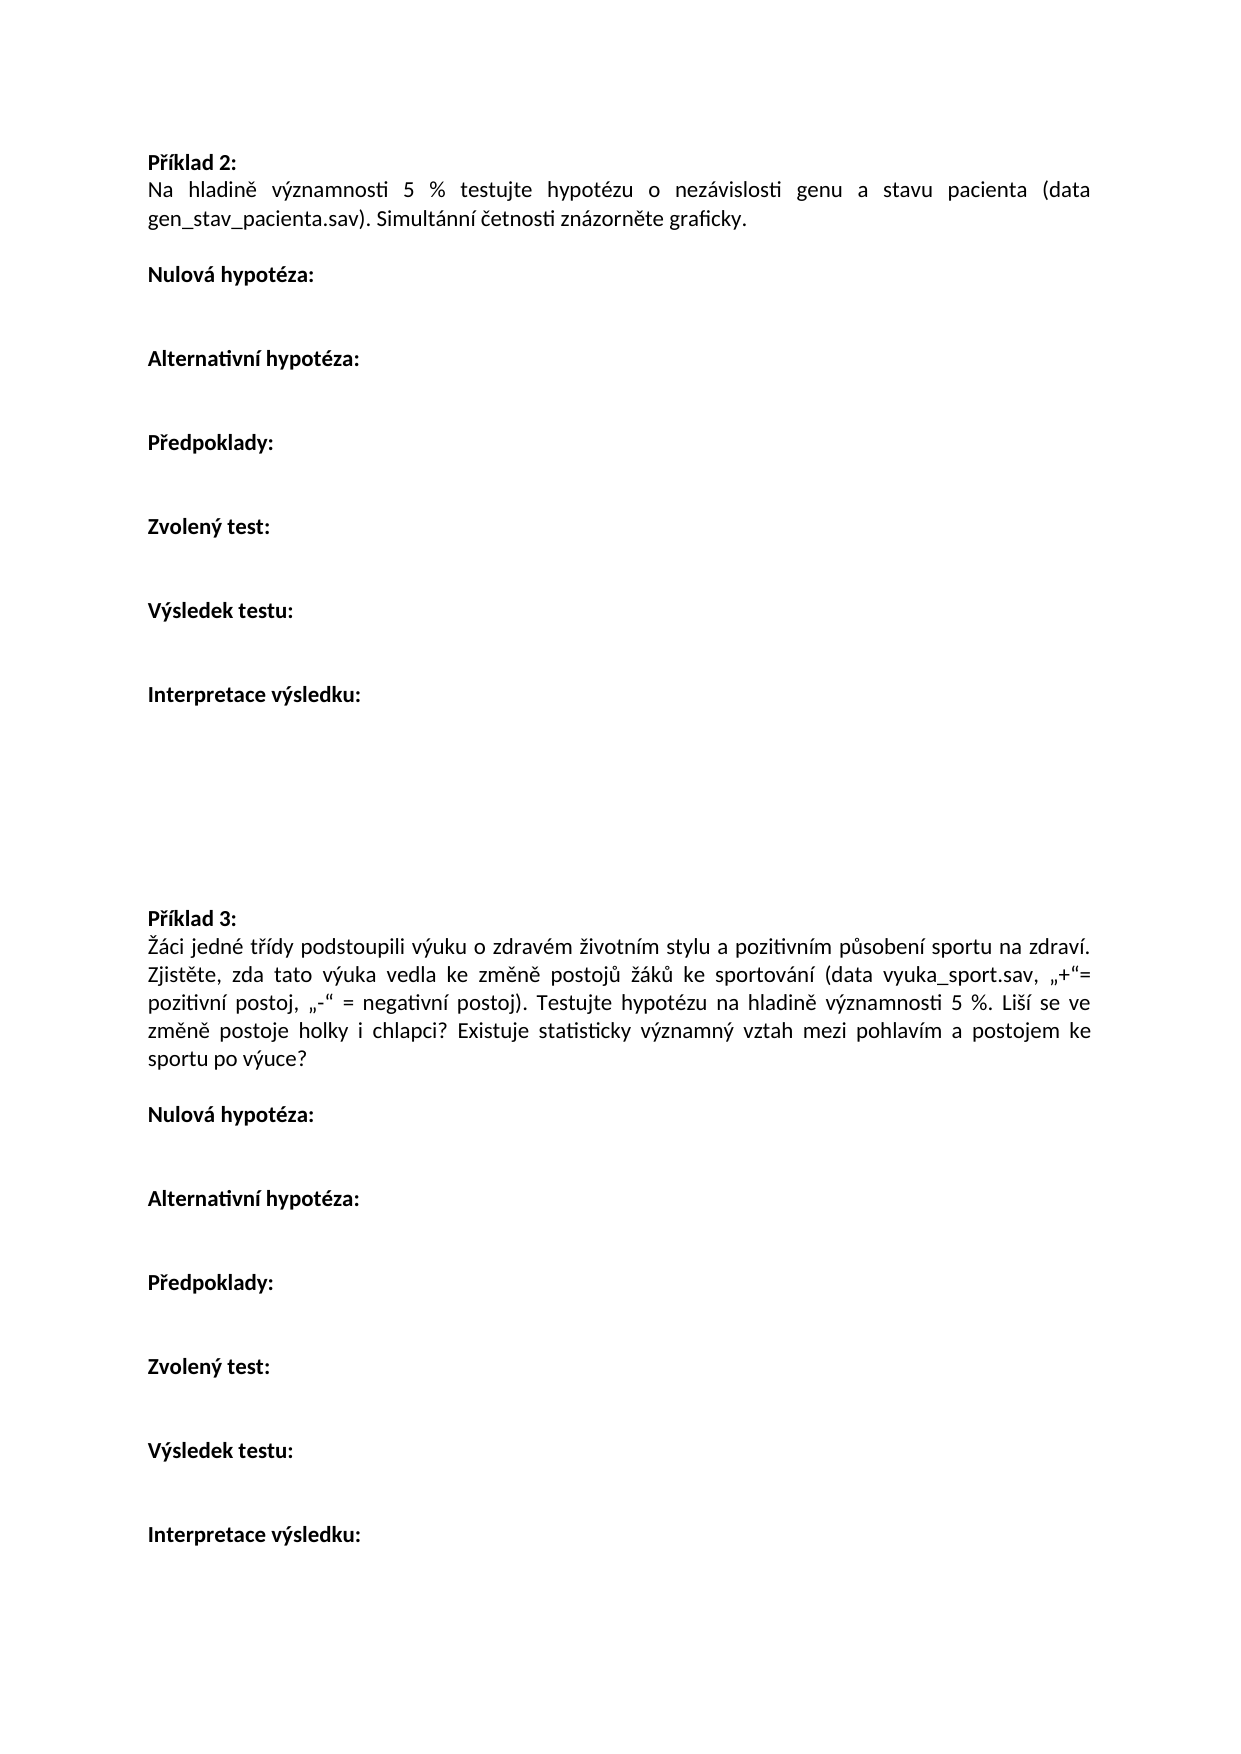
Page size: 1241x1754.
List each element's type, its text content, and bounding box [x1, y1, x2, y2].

text Na hladině významnosti 5 % testujte hypotézu o nezávislosti genu a stavu pacienta (data gen_stav_pacienta.sav). Simultánní četnosti znázorněte graficky. [148, 176, 1093, 232]
text Zvolený test: [148, 1352, 1093, 1381]
text Předpoklady: [148, 1268, 1093, 1296]
text Alternativní hypotéza: [148, 344, 1093, 372]
text Žáci jedné třídy podstoupili výuku o zdravém životním stylu a pozitivním působení sportu na zdraví. Zjistěte, zda tato výuka vedla ke změně postojů žáků ke sportování (data vyuka_sport.sav, „+“= pozitivní postoj, „-“ = negativní postoj). Testujte hypotézu na hladině významnosti 5 %. Liší se ve změně postoje holky i chlapci? Existuje statisticky významný vztah mezi pohlavím a postojem ke sportu po výuce? [148, 932, 1093, 1072]
text Interpretace výsledku: [148, 1521, 1093, 1549]
text Alternativní hypotéza: [148, 1184, 1093, 1212]
text Výsledek testu: [148, 1437, 1093, 1464]
text Nulová hypotéza: [148, 1100, 1093, 1128]
text Zvolený test: [148, 512, 1093, 540]
text Příklad 3: [148, 904, 1093, 932]
text Příklad 2: [148, 148, 1093, 176]
text Předpoklady: [148, 428, 1093, 456]
text Interpretace výsledku: [148, 680, 1093, 708]
text Nulová hypotéza: [148, 260, 1093, 288]
text Výsledek testu: [148, 596, 1093, 624]
